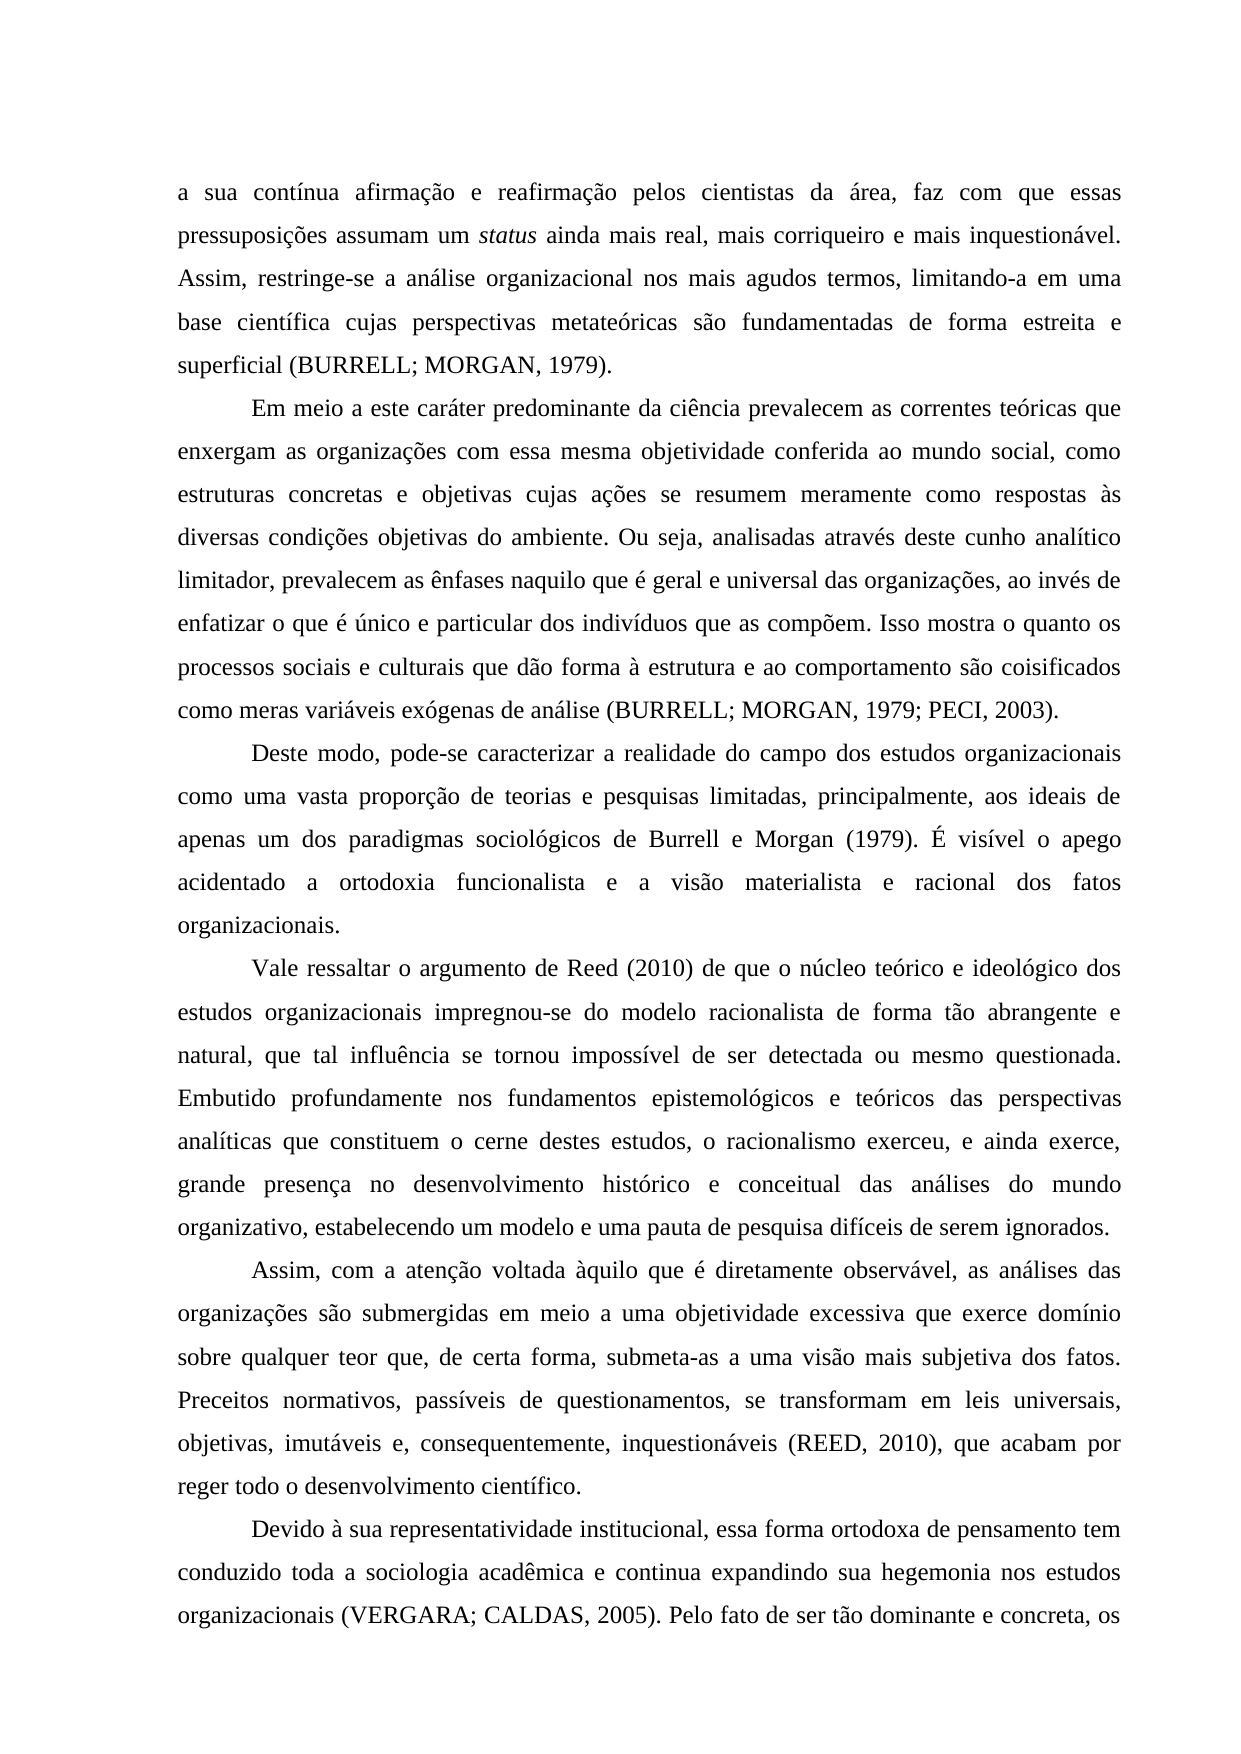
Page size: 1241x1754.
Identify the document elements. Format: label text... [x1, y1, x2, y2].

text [177, 177, 1122, 378]
text Assim, com a atenção voltada àquilo que é diretamente observável, as análises das organizações são submergidas em meio a uma objetividade excessiva que exerce domínio sobre qualquer teor que, de certa forma, submeta-as a uma visão mais subjetiva dos fatos. Preceitos normativos, passíveis de questionamentos, se transformam em leis universais, objetivas, imutáveis e, consequentemente, inquestionáveis (REED, 2010), que acabam por reger todo o desenvolvimento científico. [177, 1255, 1122, 1500]
text Em meio a este caráter predominante da ciência prevalecem as correntes teóricas que enxergam as organizações com essa mesma objetividade conferida ao mundo social, como estruturas concretas e objetivas cujas ações se resumem meramente como respostas às diversas condições objetivas do ambiente. Ou seja, analisadas através deste cunho analítico limitador, prevalecem as ênfases naquilo que é geral e universal das organizações, ao invés de enfatizar o que é único e particular dos indivíduos que as compõem. Isso mostra o quanto os processos sociais e culturais que dão forma à estrutura e ao comportamento são coisificados como meras variáveis exógenas de análise (BURRELL; MORGAN, 1979; PECI, 2003). [177, 393, 1122, 723]
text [177, 1514, 1122, 1629]
text Vale ressaltar o argumento de Reed (2010) de que o núcleo teórico e ideológico dos estudos organizacionais impregnou-se do modelo racionalista de forma tão abrangente e natural, que tal influência se tornou impossível de ser detectada ou mesmo questionada. Embutido profundamente nos fundamentos epistemológicos e teóricos das perspectivas analíticas que constituem o cerne destes estudos, o racionalismo exerceu, e ainda exerce, grande presença no desenvolvimento histórico e conceitual das análises do mundo organizativo, estabelecendo um modelo e uma pauta de pesquisa difíceis de serem ignorados. [177, 953, 1122, 1241]
text Deste modo, pode-se caracterizar a realidade do campo dos estudos organizacionais como uma vasta proporção de teorias e pesquisas limitadas, principalmente, aos ideais de apenas um dos paradigmas sociológicos de Burrell e Morgan (1979). É visível o apego acidentado a ortodoxia funcionalista e a visão materialista e racional dos fatos organizacionais. [177, 738, 1122, 939]
